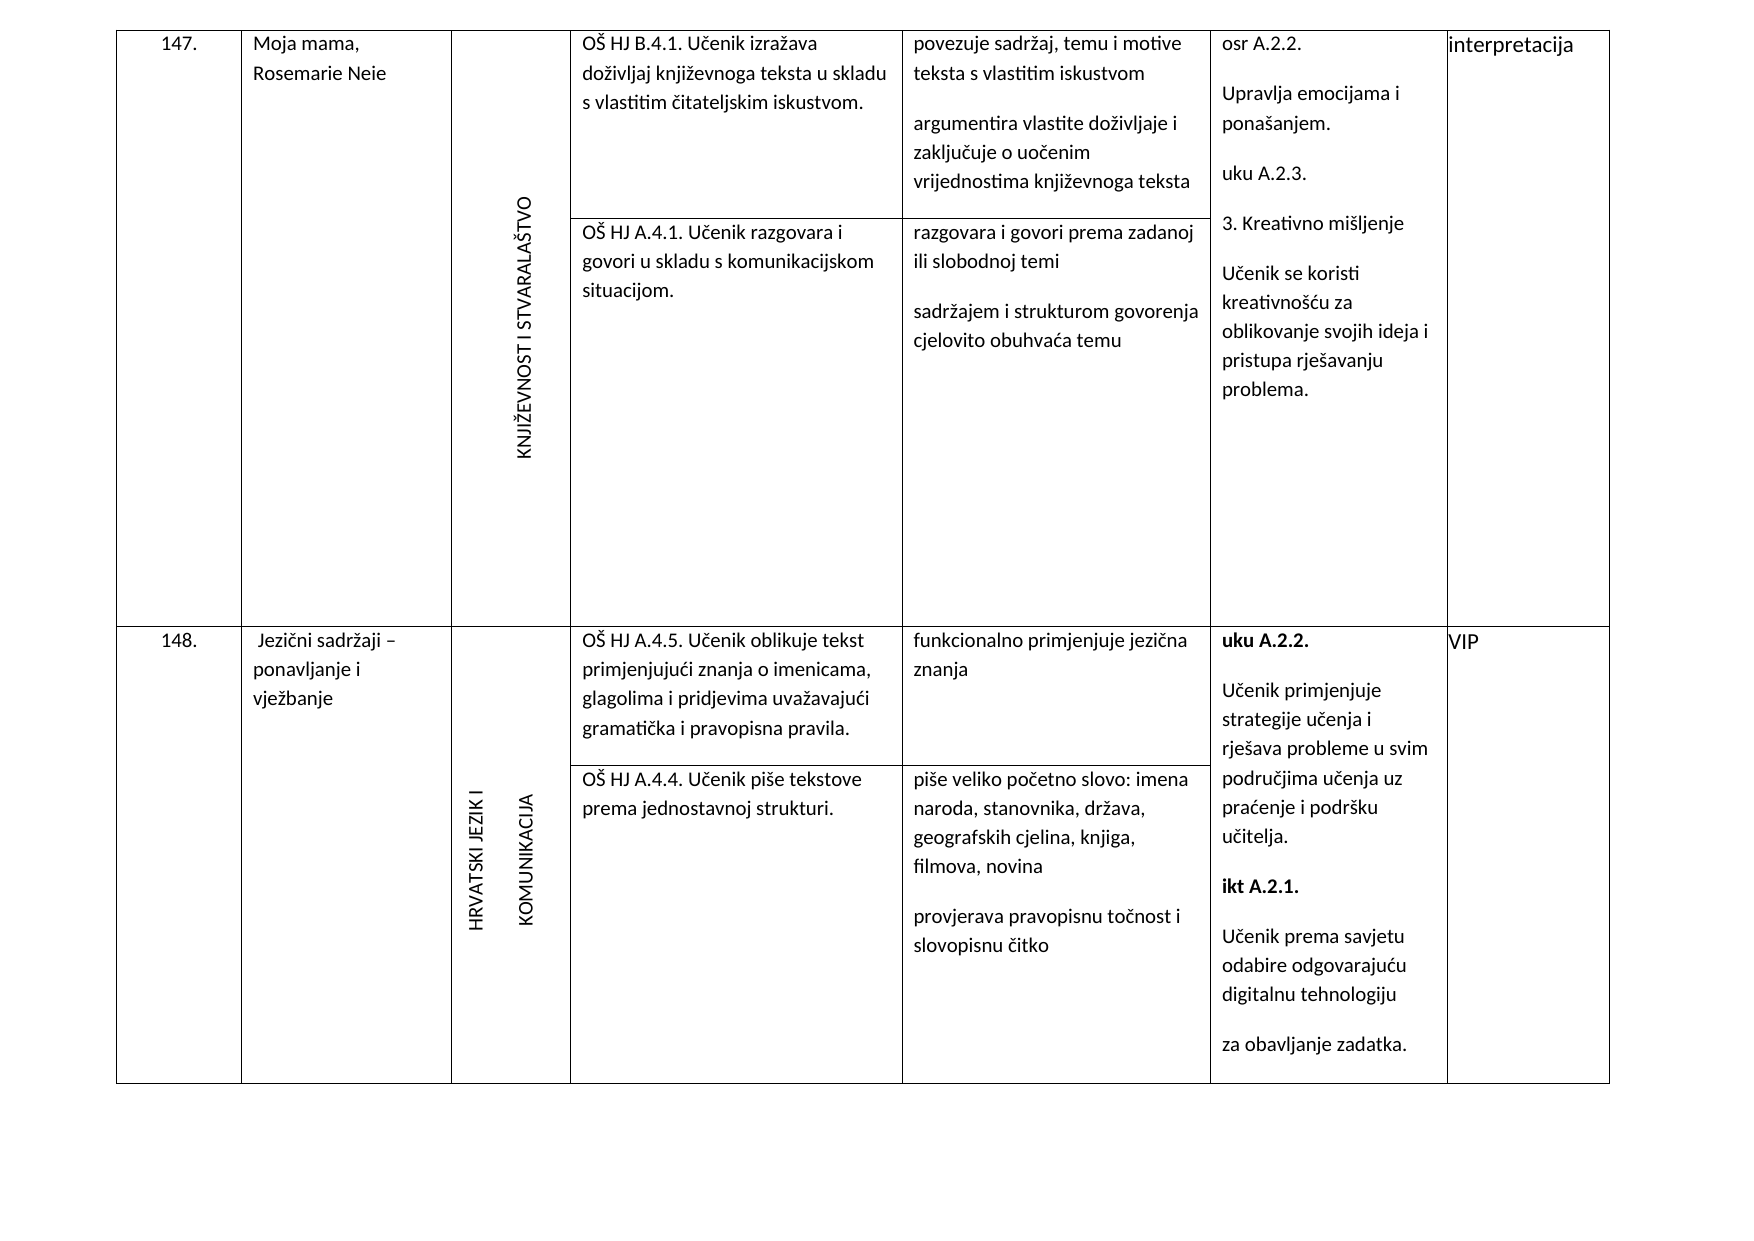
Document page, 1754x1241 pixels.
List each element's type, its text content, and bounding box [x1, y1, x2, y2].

table_cell 148. [117, 627, 241, 1082]
table_cell HRVATSKI JEZIK I KOMUNIKACIJA [452, 627, 570, 1082]
table_cell OŠ HJ A.4.1. Učenik razgovara i govori u skladu s komunikacijskom situacijom. [571, 219, 902, 626]
table_cell Moja mama, Rosemarie Neie [242, 31, 451, 626]
table_cell OŠ HJ B.4.1. Učenik izražava doživljaj književnoga teksta u skladu s vlastitim čitateljskim iskustvom. [571, 31, 902, 218]
table_cell [1448, 218, 1609, 626]
table_cell VIP [1448, 627, 1609, 765]
table_cell 147. [117, 31, 241, 626]
table_cell interpretacija [1448, 31, 1609, 218]
table_cell [1448, 765, 1609, 1082]
table_cell Jezični sadržaji – ponavljanje i vježbanje [242, 627, 451, 1082]
table_cell piše veliko početno slovo: imena naroda, stanovnika, država, geografskih cjelina, knjiga, filmova, novina provjerava pravopisnu točnost i slovopisnu čitko [903, 766, 1210, 1082]
table_cell povezuje sadržaj, temu i motive teksta s vlastitim iskustvom argumentira vlastite doživljaje i zaključuje o uočenim vrijednostima književnoga teksta [903, 31, 1210, 218]
table_cell OŠ HJ A.4.5. Učenik oblikuje tekst primjenjujući znanja o imenicama, glagolima i pridjevima uvažavajući gramatička i pravopisna pravila. [571, 627, 902, 765]
table_cell funkcionalno primjenjuje jezična znanja [903, 627, 1210, 765]
table_cell razgovara i govori prema zadanoj ili slobodnoj temi sadržajem i strukturom govorenja cjelovito obuhvaća temu [903, 219, 1210, 626]
table_cell OŠ HJ A.4.4. Učenik piše tekstove prema jednostavnoj strukturi. [571, 766, 902, 1082]
table_cell uku A.2.2. Učenik primjenjuje strategije učenja i rješava probleme u svim područjima učenja uz praćenje i podršku učitelja. ikt A.2.1. Učenik prema savjetu odabire odgovarajuću digitalnu tehnologiju za obavljanje zadatka. [1211, 627, 1447, 1082]
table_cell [452, 31, 570, 626]
table_cell osr A.2.2. Upravlja emocijama i ponašanjem. uku A.2.3. 3. Kreativno mišljenje Učenik se koristi kreativnošću za oblikovanje svojih ideja i pristupa rješavanju problema. [1211, 31, 1447, 626]
